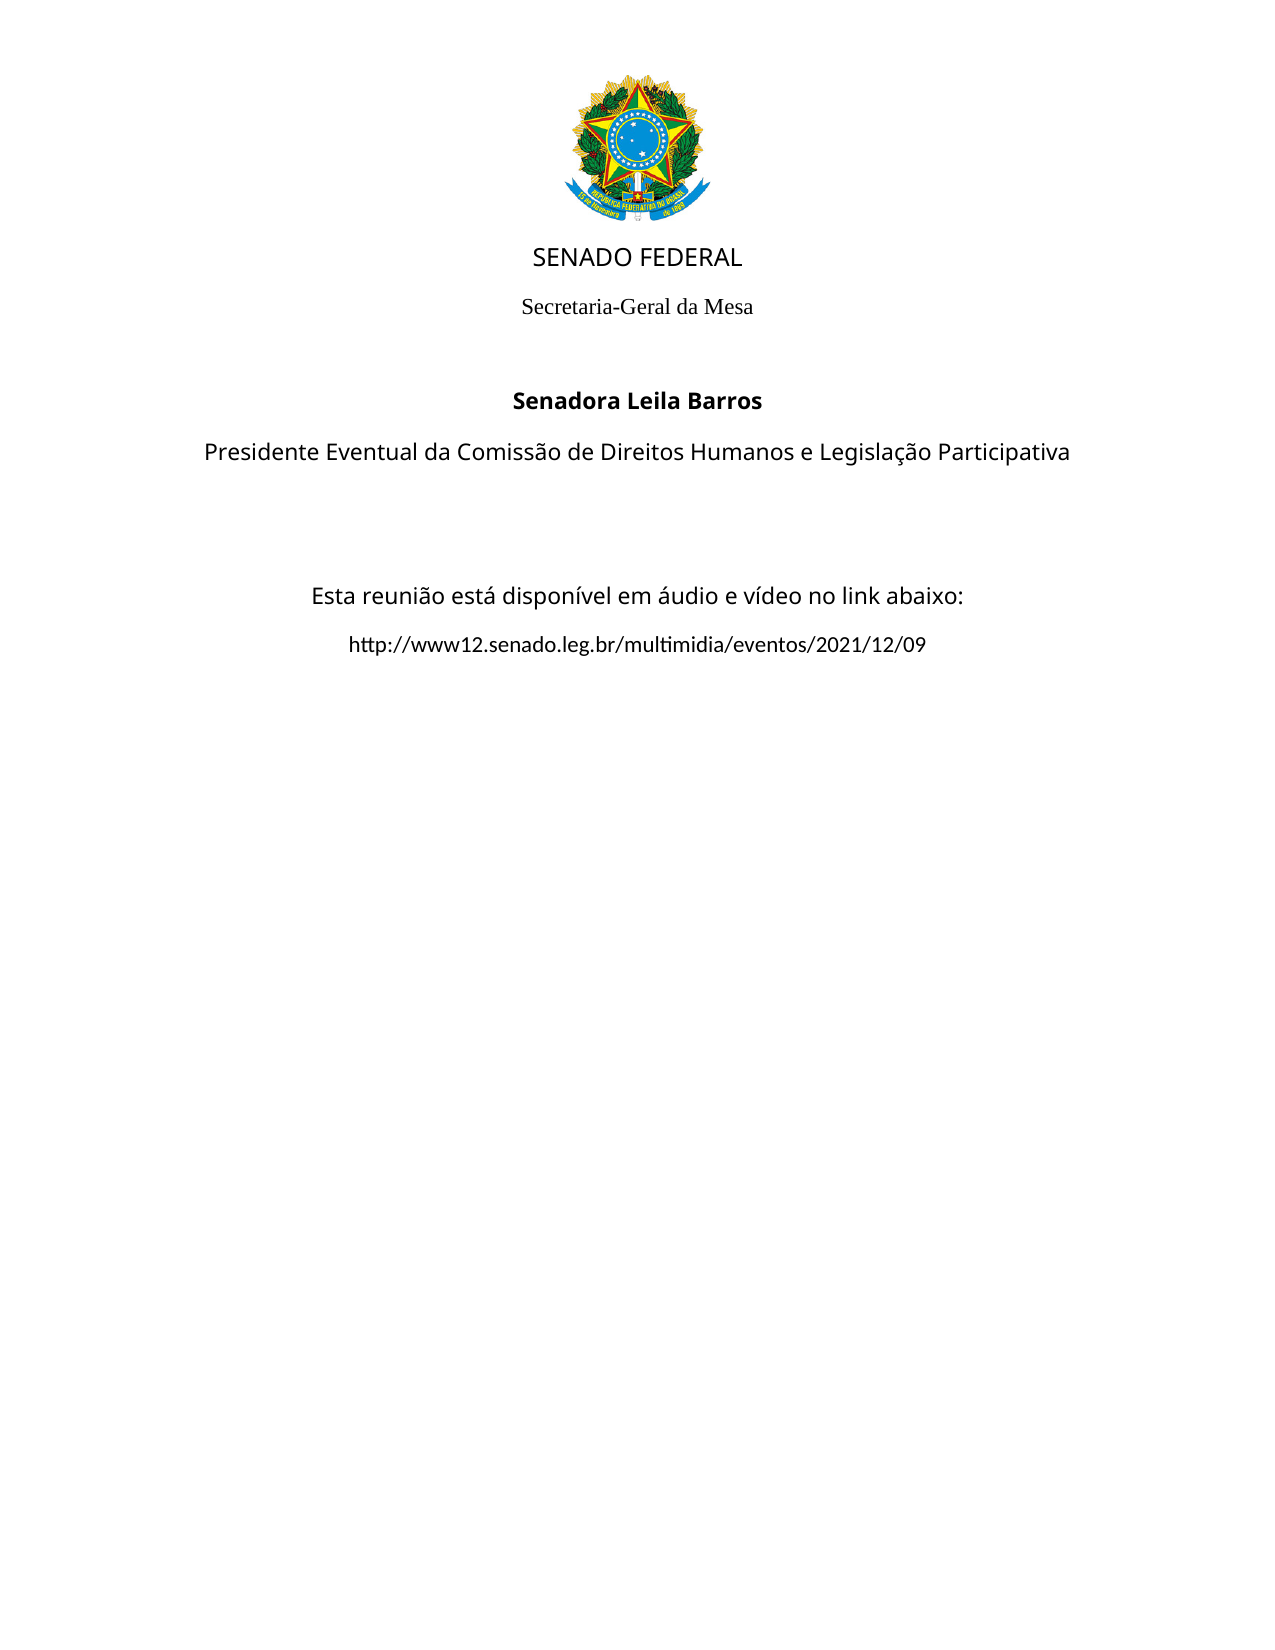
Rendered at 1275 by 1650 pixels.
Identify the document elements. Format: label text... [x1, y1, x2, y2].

text Senadora Leila Barros [150, 385, 1125, 416]
text http://www12.senado.leg.br/multimidia/eventos/2021/12/09 [150, 630, 1125, 658]
picture [564, 75, 711, 221]
text Presidente Eventual da Comissão de Direitos Humanos e Legislação Participativa [150, 435, 1125, 467]
text Esta reunião está disponível em áudio e vídeo no link abaixo: [150, 579, 1125, 611]
